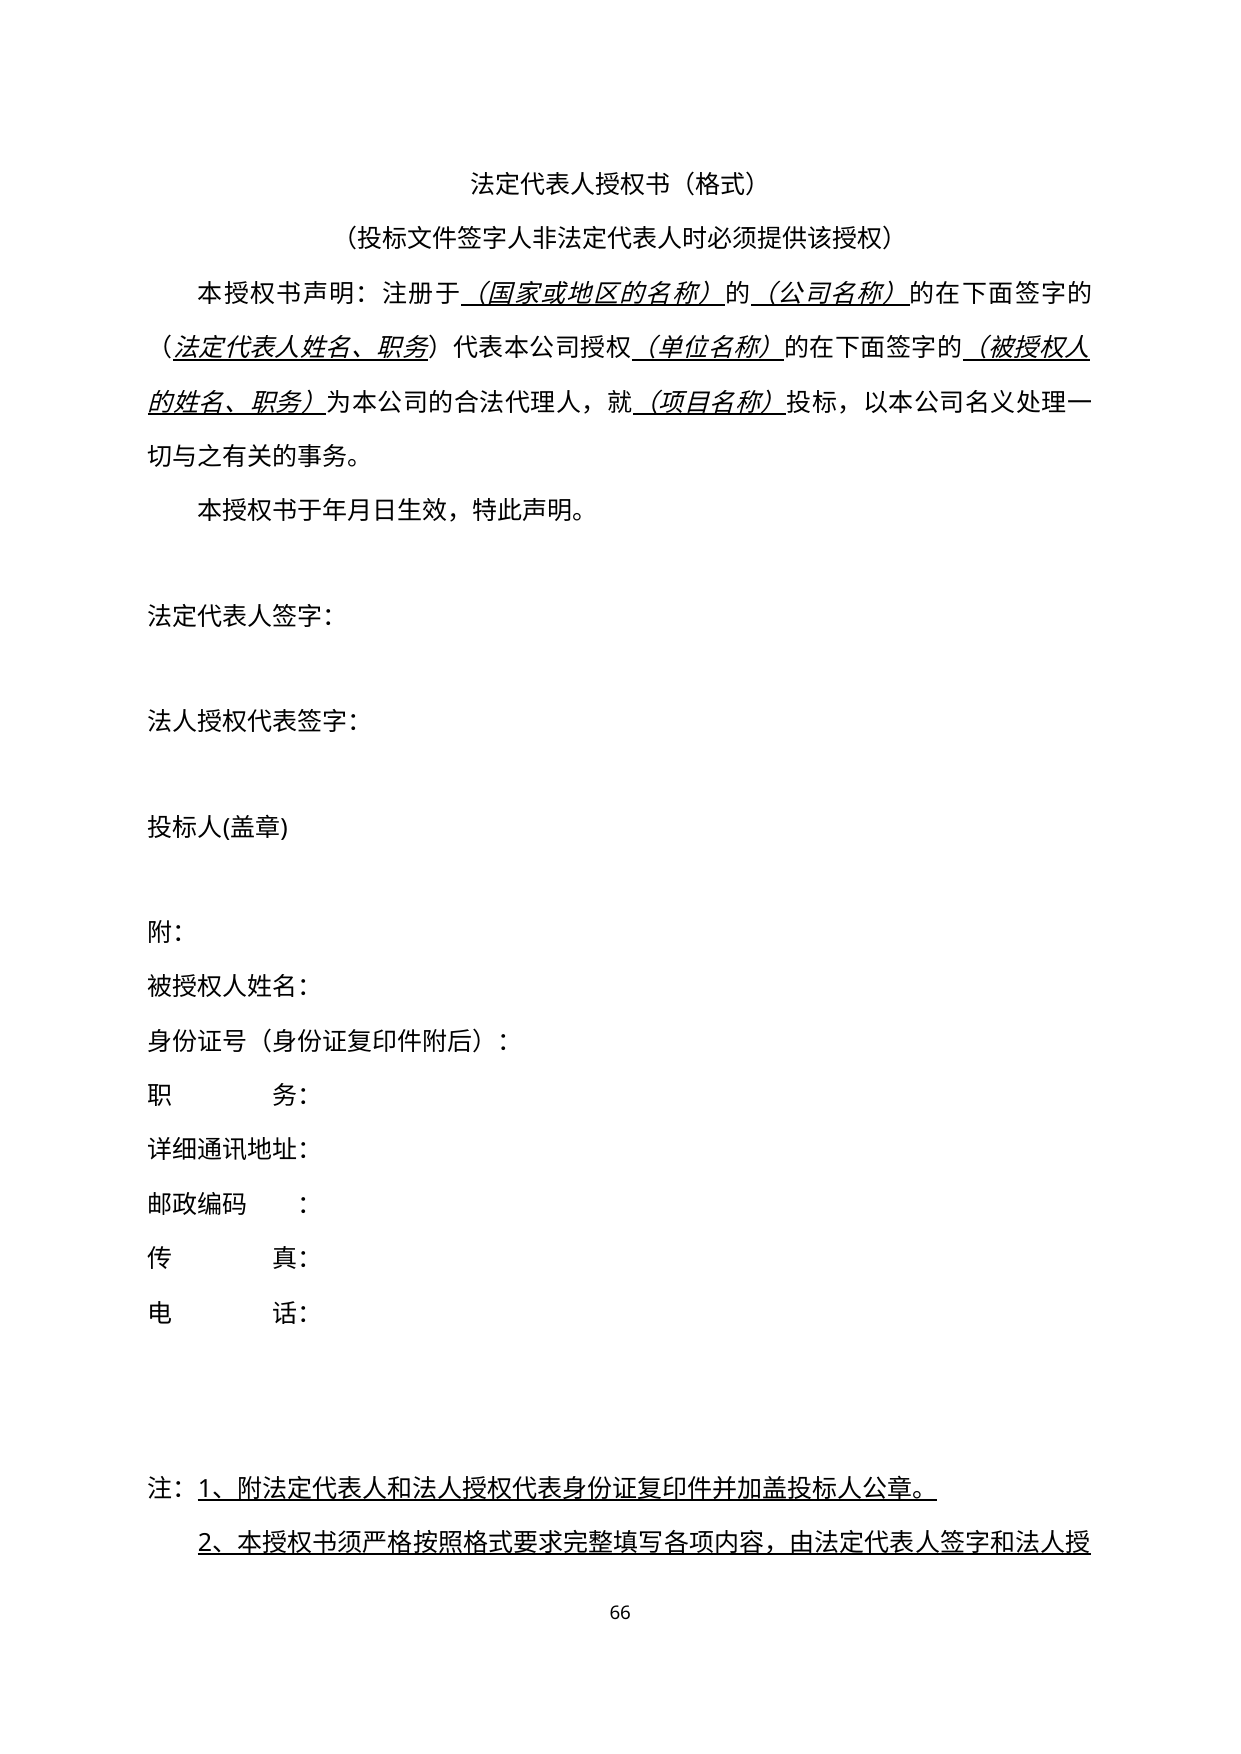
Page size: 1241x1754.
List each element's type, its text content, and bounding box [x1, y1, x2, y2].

text 法定代表人签字： [148, 596, 1092, 632]
text （投标文件签字人非法定代表人时必须提供该授权） [148, 219, 1092, 255]
text 邮政编码 ： [148, 1184, 1092, 1221]
text 被授权人姓名： [148, 967, 1092, 1003]
text 本授权书于年月日生效，特此声明。 [148, 491, 1092, 527]
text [148, 1522, 1092, 1559]
text 法人授权代表签字： [148, 702, 1092, 738]
text 传 真： [148, 1239, 1092, 1275]
text 附： [148, 912, 1092, 949]
text 电 话： [148, 1293, 1092, 1329]
text 身份证号（身份证复印件附后）： [148, 1021, 1092, 1057]
text 注：1、附法定代表人和法人授权代表身份证复印件并加盖投标人公章。 [148, 1468, 1092, 1504]
text 法定代表人授权书（格式） [148, 164, 1092, 201]
text 本授权书声明：注册于（国家或地区的名称）的（公司名称）的在下面签字的（法定代表人姓名、职务）代表本公司授权（单位名称）的在下面签字的（被授权人的姓名、职务）为本公司的合法代理人，就（项目名称）投标，以本公司名义处理一切与之有关的事务。 [148, 273, 1092, 473]
text 职 务： [148, 1076, 1092, 1112]
text 投标人(盖章) [148, 807, 1092, 843]
text 详细通讯地址： [148, 1130, 1092, 1166]
